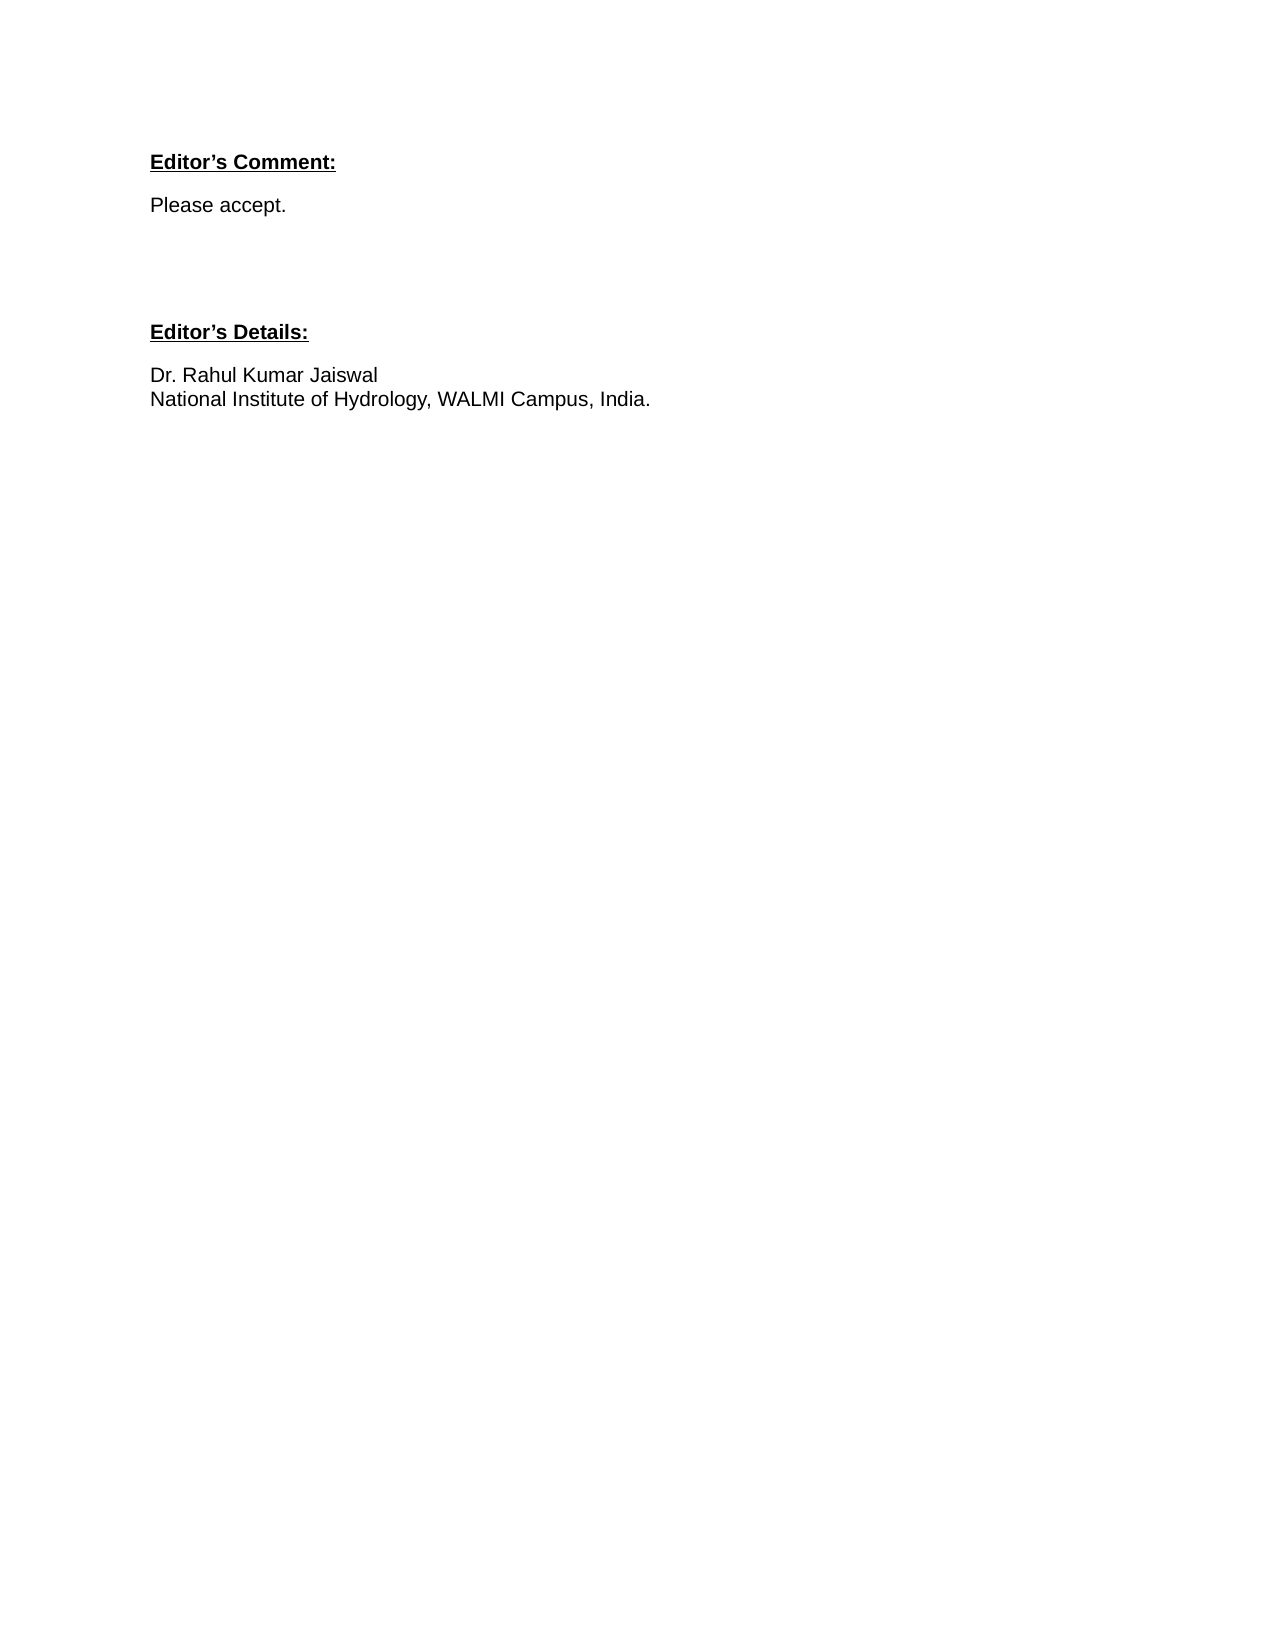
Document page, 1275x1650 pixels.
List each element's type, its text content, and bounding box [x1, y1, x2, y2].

text Editor’s Comment: [150, 150, 1125, 174]
text National Institute of Hydrology, WALMI Campus, India. [150, 386, 1125, 410]
text Editor’s Details: [150, 320, 1125, 344]
text Please accept. [150, 192, 1125, 216]
text Dr. Rahul Kumar Jaiswal [150, 362, 1125, 386]
